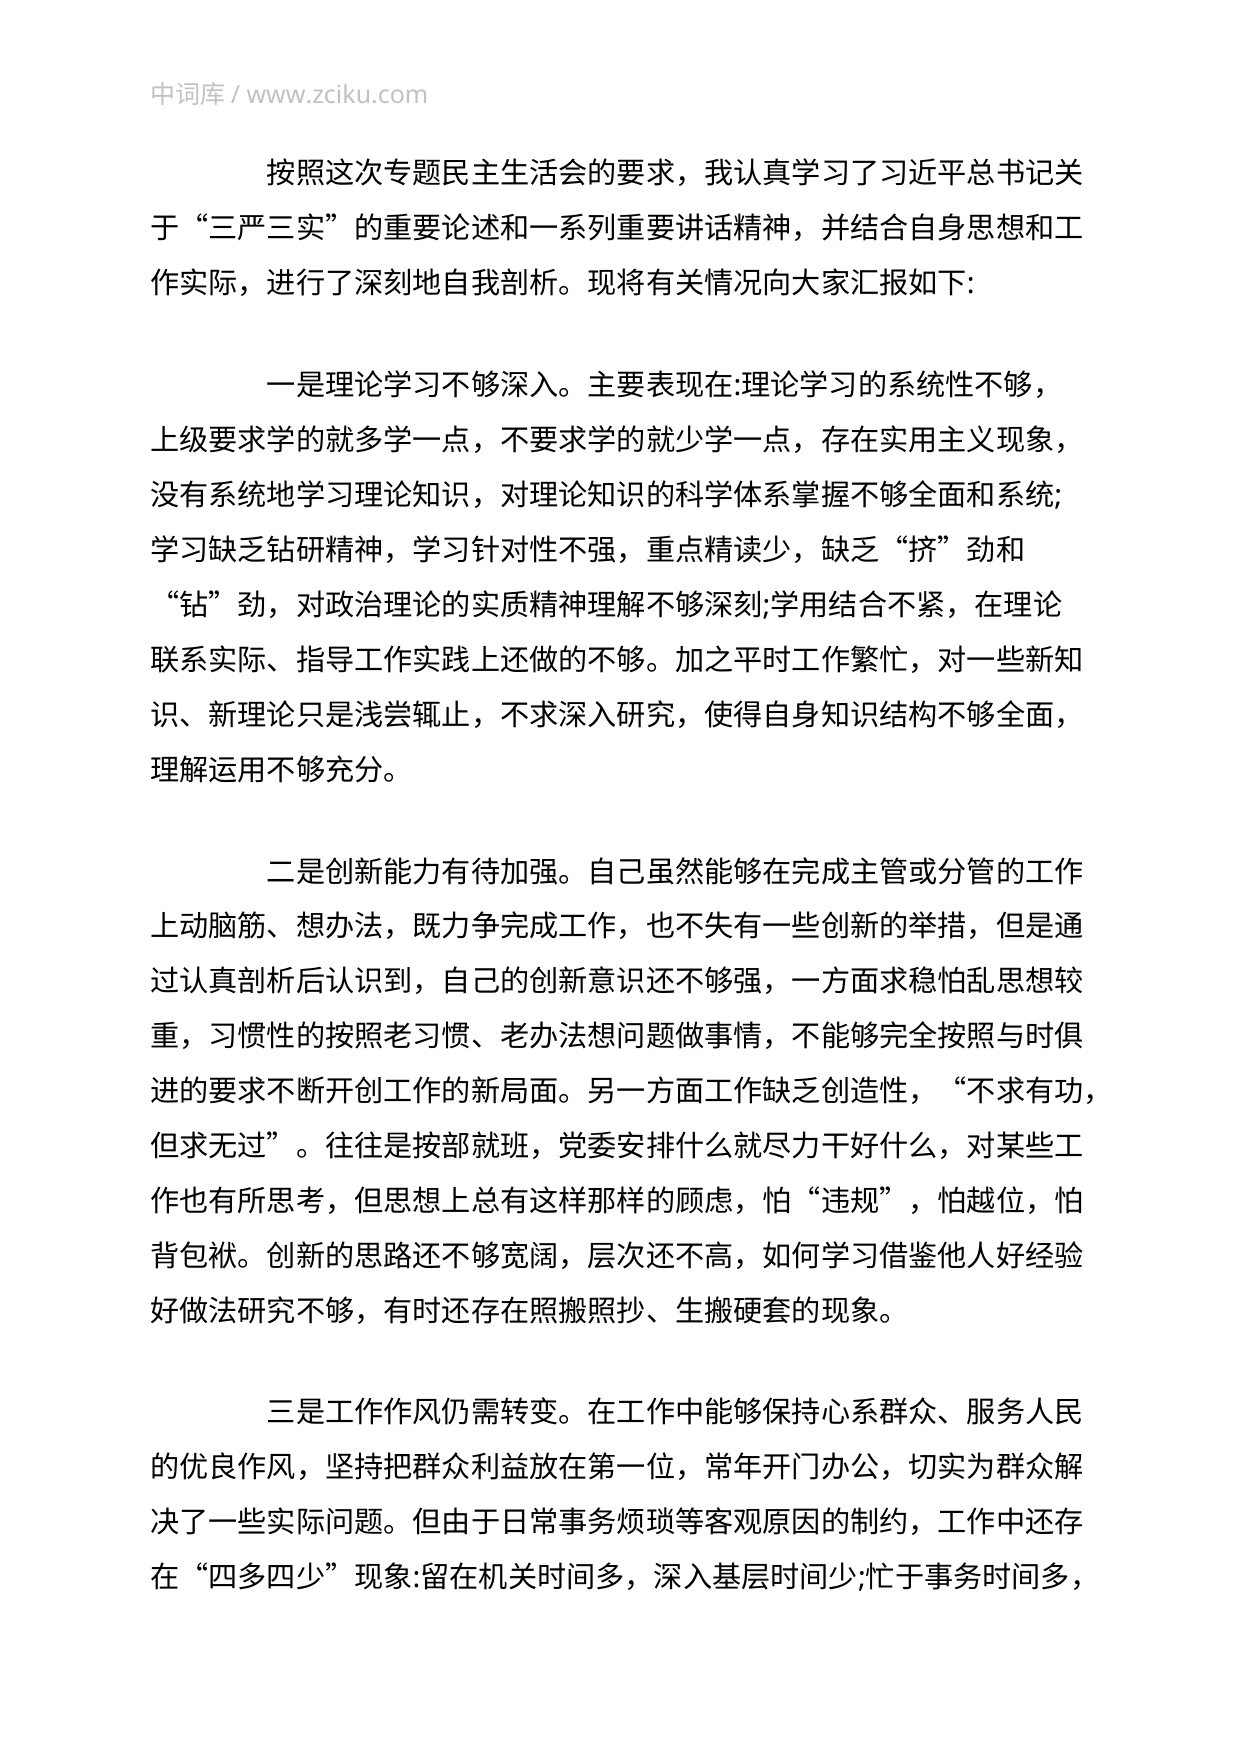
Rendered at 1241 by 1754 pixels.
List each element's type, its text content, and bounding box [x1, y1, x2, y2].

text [150, 1389, 1090, 1596]
text 按照这次专题民主生活会的要求，我认真学习了习近平总书记关于“三严三实”的重要论述和一系列重要讲话精神，并结合自身思想和工作实际，进行了深刻地自我剖析。现将有关情况向大家汇报如下: [150, 150, 1090, 302]
text 二是创新能力有待加强。自己虽然能够在完成主管或分管的工作上动脑筋、想办法，既力争完成工作，也不失有一些创新的举措，但是通过认真剖析后认识到，自己的创新意识还不够强，一方面求稳怕乱思想较重，习惯性的按照老习惯、老办法想问题做事情，不能够完全按照与时俱进的要求不断开创工作的新局面。另一方面工作缺乏创造性，“不求有功，但求无过”。往往是按部就班，党委安排什么就尽力干好什么，对某些工作也有所思考，但思想上总有这样那样的顾虑，怕“违规”，怕越位，怕背包袱。创新的思路还不够宽阔，层次还不高，如何学习借鉴他人好经验好做法研究不够，有时还存在照搬照抄、生搬硬套的现象。 [150, 848, 1090, 1329]
text 一是理论学习不够深入。主要表现在:理论学习的系统性不够，上级要求学的就多学一点，不要求学的就少学一点，存在实用主义现象，没有系统地学习理论知识，对理论知识的科学体系掌握不够全面和系统;学习缺乏钻研精神，学习针对性不强，重点精读少，缺乏“挤”劲和“钻”劲，对政治理论的实质精神理解不够深刻;学用结合不紧，在理论联系实际、指导工作实践上还做的不够。加之平时工作繁忙，对一些新知识、新理论只是浅尝辄止，不求深入研究，使得自身知识结构不够全面，理解运用不够充分。 [150, 362, 1090, 789]
